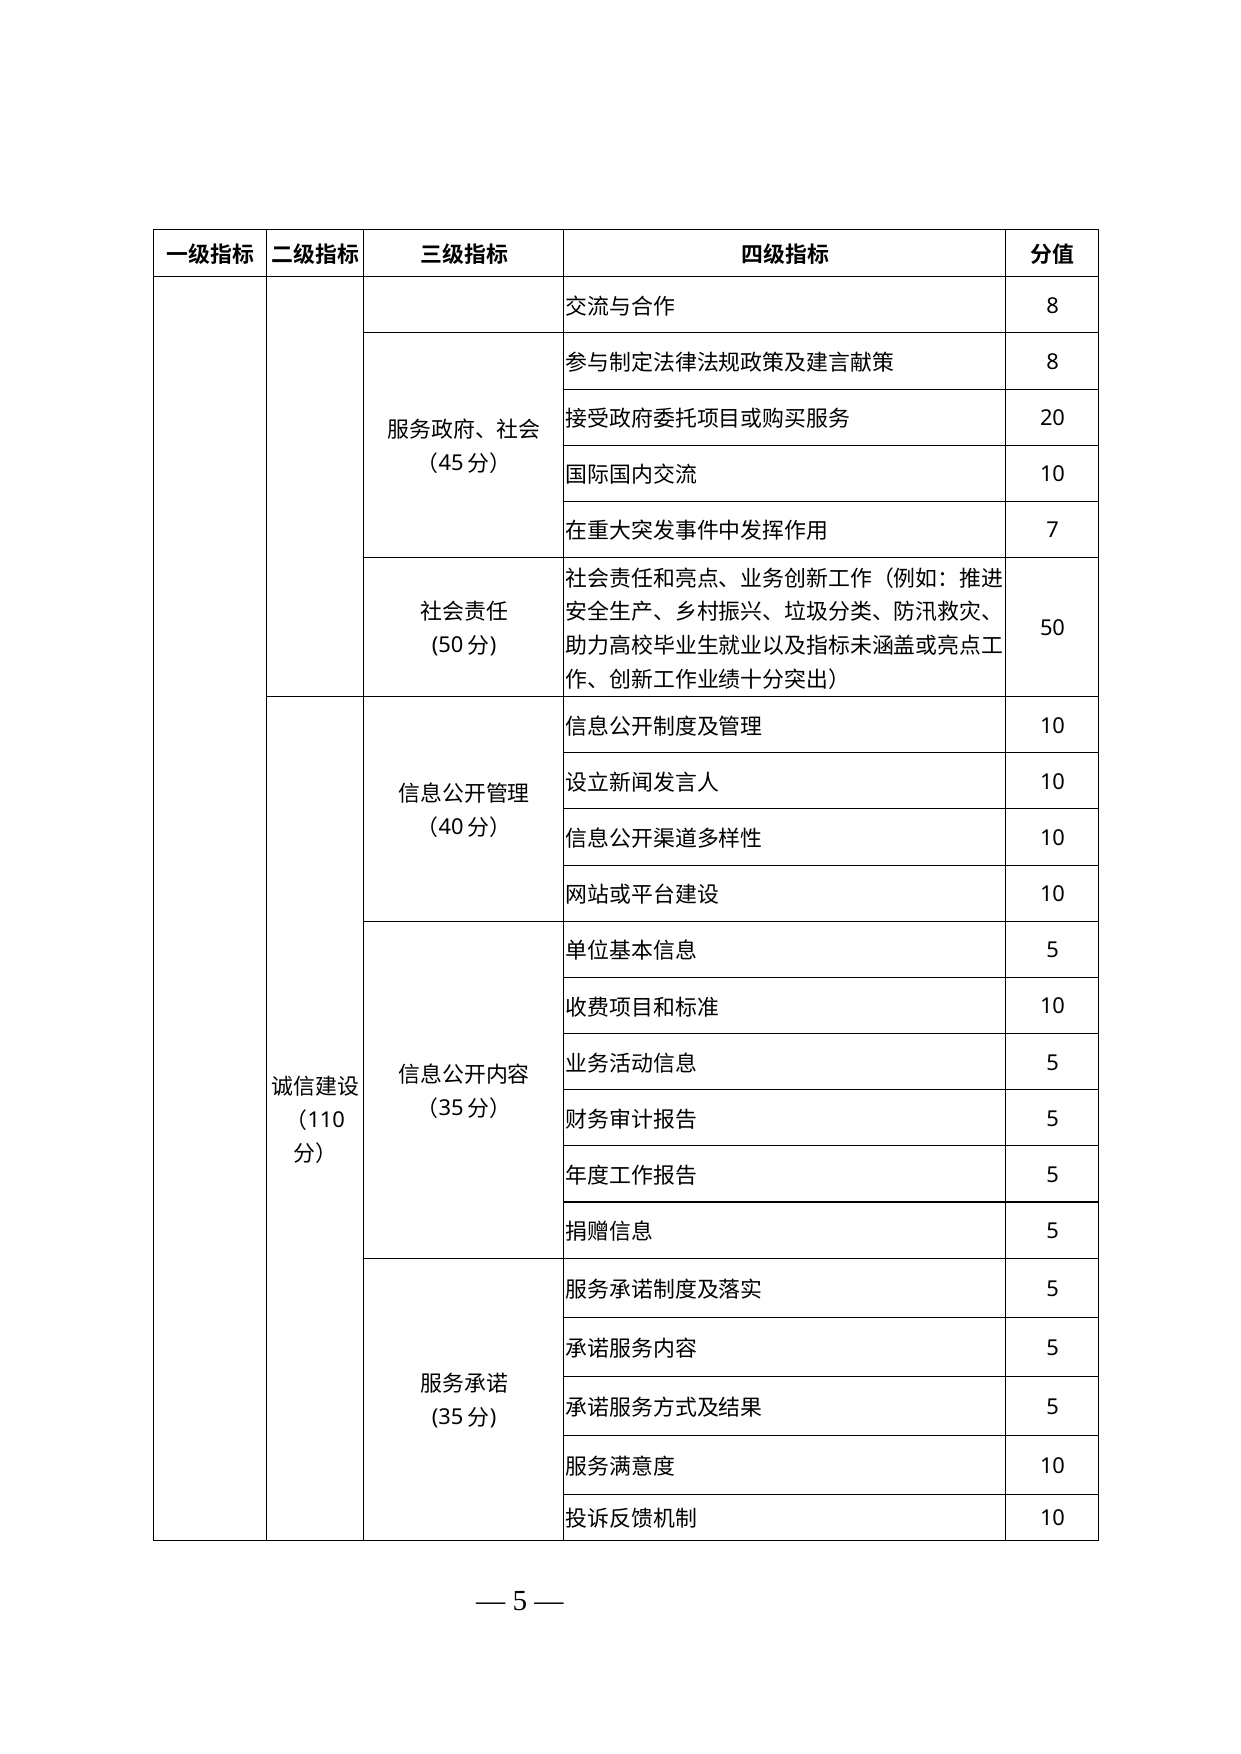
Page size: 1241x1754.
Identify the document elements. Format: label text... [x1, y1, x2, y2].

table_header 三级指标 [364, 230, 563, 276]
table_cell 承诺服务内容 [564, 1318, 1005, 1376]
table_cell 信息公开渠道多样性 [564, 809, 1005, 864]
table_cell 业务活动信息 [564, 1034, 1005, 1089]
table_cell 10 [1006, 978, 1098, 1033]
table_header 二级指标 [267, 230, 363, 276]
table_cell 8 [1006, 333, 1098, 388]
table_cell 投诉反馈机制 [564, 1495, 1005, 1540]
table_cell 信息公开内容 （35分） [364, 922, 563, 1257]
table_cell 在重大突发事件中发挥作用 [564, 502, 1005, 557]
table_cell 5 [1006, 1034, 1098, 1089]
table_cell 10 [1006, 697, 1098, 752]
table_cell 10 [1006, 753, 1098, 808]
table_cell 5 [1006, 1090, 1098, 1145]
table_cell 服务承诺制度及落实 [564, 1259, 1005, 1317]
table_cell 承诺服务方式及结果 [564, 1377, 1005, 1435]
table_cell 5 [1006, 922, 1098, 977]
table_cell 诚信建设（110分） [267, 697, 363, 1540]
table_cell 国际国内交流 [564, 446, 1005, 501]
table_cell 社会责任和亮点、业务创新工作（例如：推进安全生产、乡村振兴、垃圾分类、防汛救灾、助力高校毕业生就业以及指标未涵盖或亮点工作、创新工作业绩十分突出） [564, 558, 1005, 696]
table_cell 信息公开制度及管理 [564, 697, 1005, 752]
table_cell 5 [1006, 1259, 1098, 1317]
table_cell 年度工作报告 [564, 1146, 1005, 1201]
table_cell 接受政府委托项目或购买服务 [564, 390, 1005, 444]
table_cell 50 [1006, 558, 1098, 696]
table_cell 8 [1006, 277, 1098, 332]
table_header 分值 [1006, 230, 1098, 276]
table_cell 服务满意度 [564, 1436, 1005, 1494]
table_cell 10 [1006, 1436, 1098, 1494]
table_cell 5 [1006, 1377, 1098, 1435]
table_cell 10 [1006, 866, 1098, 921]
table_cell 财务审计报告 [564, 1090, 1005, 1145]
table_cell 参与制定法律法规政策及建言献策 [564, 333, 1005, 388]
table_cell 5 [1006, 1318, 1098, 1376]
table_cell 设立新闻发言人 [564, 753, 1005, 808]
table_cell 7 [1006, 502, 1098, 557]
table_cell 收费项目和标准 [564, 978, 1005, 1033]
table_cell 10 [1006, 809, 1098, 864]
table_cell 网站或平台建设 [564, 866, 1005, 921]
table_cell 10 [1006, 1495, 1098, 1540]
table_cell 信息公开管理 （40分） [364, 697, 563, 921]
table_cell 交流与合作 [564, 277, 1005, 332]
table_cell 单位基本信息 [564, 922, 1005, 977]
table_cell 服务承诺 (35分) [364, 1259, 563, 1540]
table_header 四级指标 [564, 230, 1005, 276]
table_cell 社会责任 (50分) [364, 558, 563, 696]
table_header 一级指标 [154, 230, 266, 276]
table_cell 20 [1006, 390, 1098, 444]
table_cell 5 [1006, 1203, 1098, 1257]
table_cell 10 [1006, 446, 1098, 501]
table_cell 服务政府、社会 （45分） [364, 333, 563, 557]
table_cell 5 [1006, 1146, 1098, 1201]
table_cell 捐赠信息 [564, 1203, 1005, 1257]
